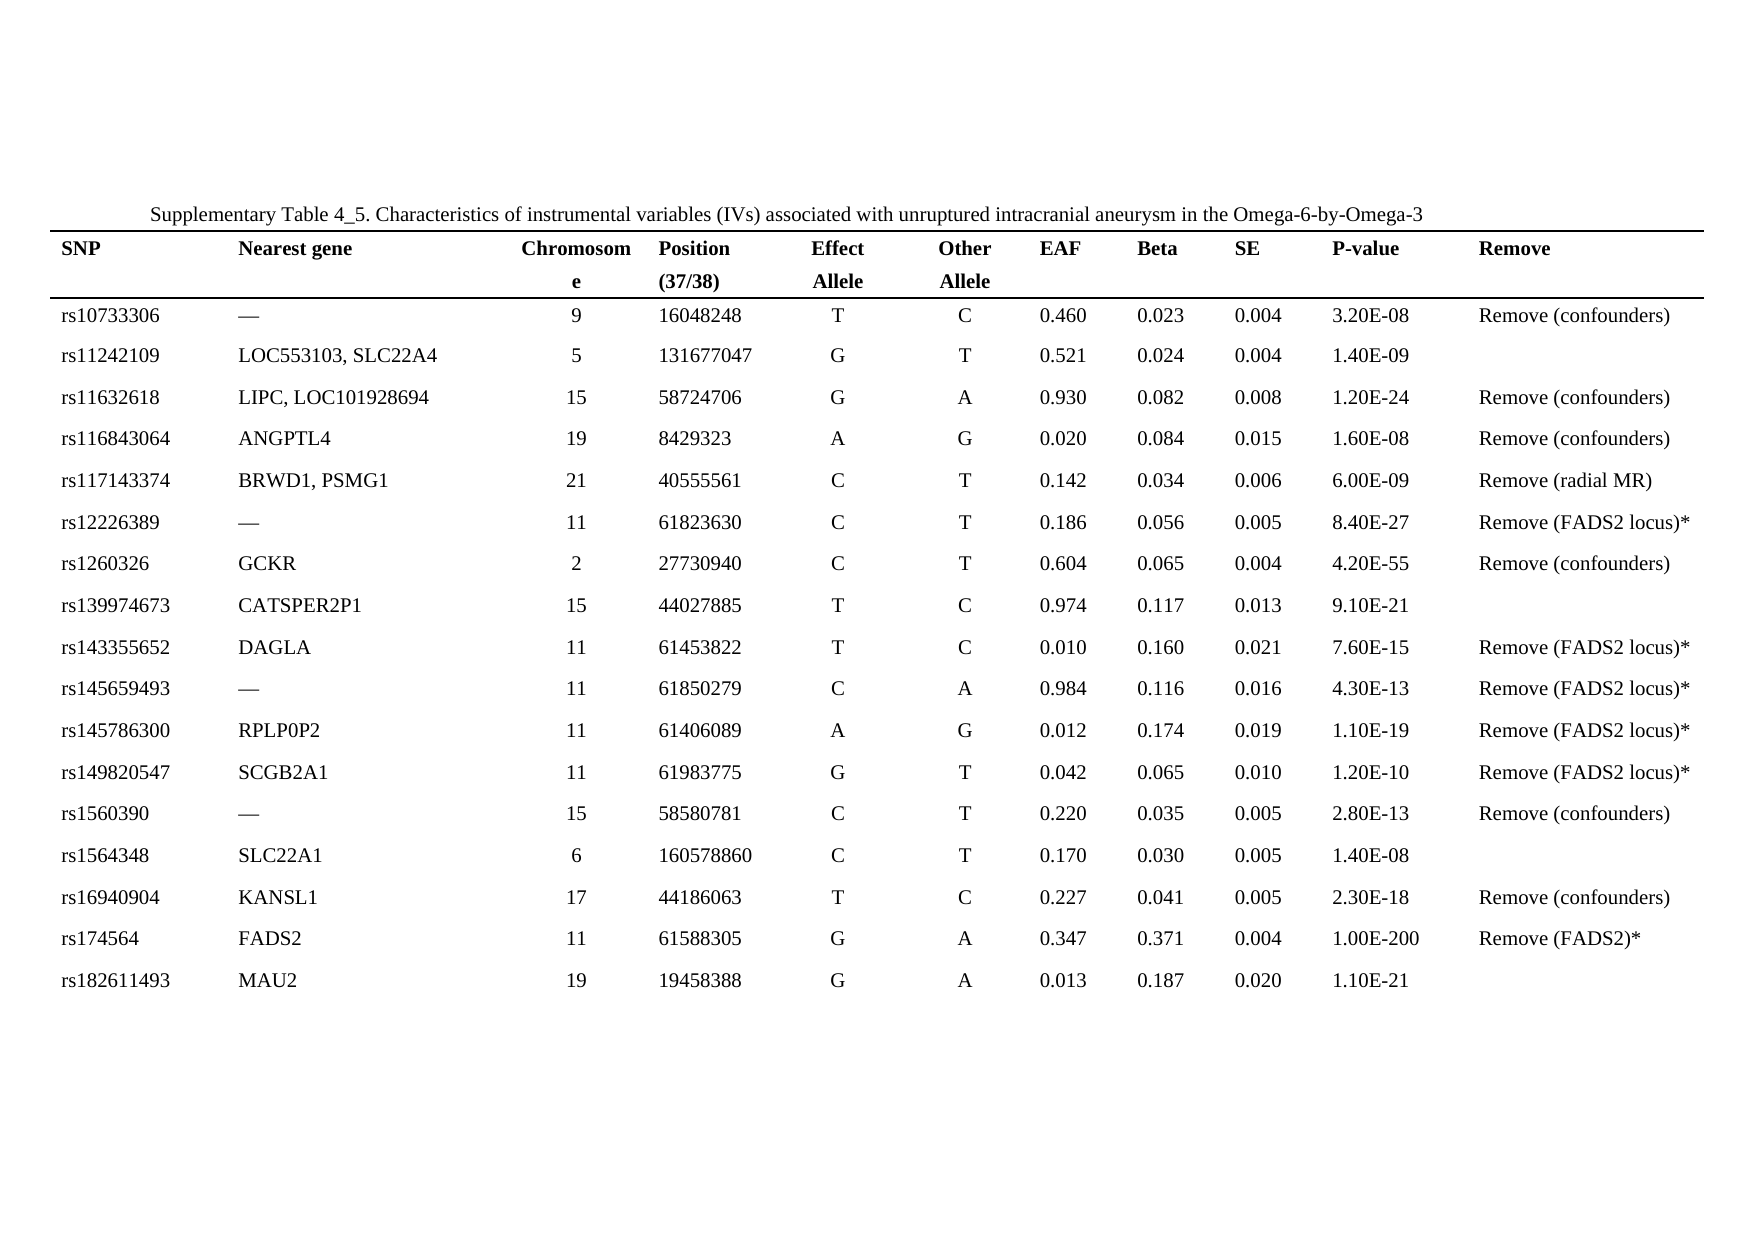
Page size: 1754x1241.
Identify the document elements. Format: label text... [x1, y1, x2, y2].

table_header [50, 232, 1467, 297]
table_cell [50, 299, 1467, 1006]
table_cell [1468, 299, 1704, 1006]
text Supplementary Table 4_5. Characteristics of instrumental variables (IVs) associated with unruptured intracranial aneurysm in the Omega-6-by-Omega-3 [150, 198, 1604, 230]
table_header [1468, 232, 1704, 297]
